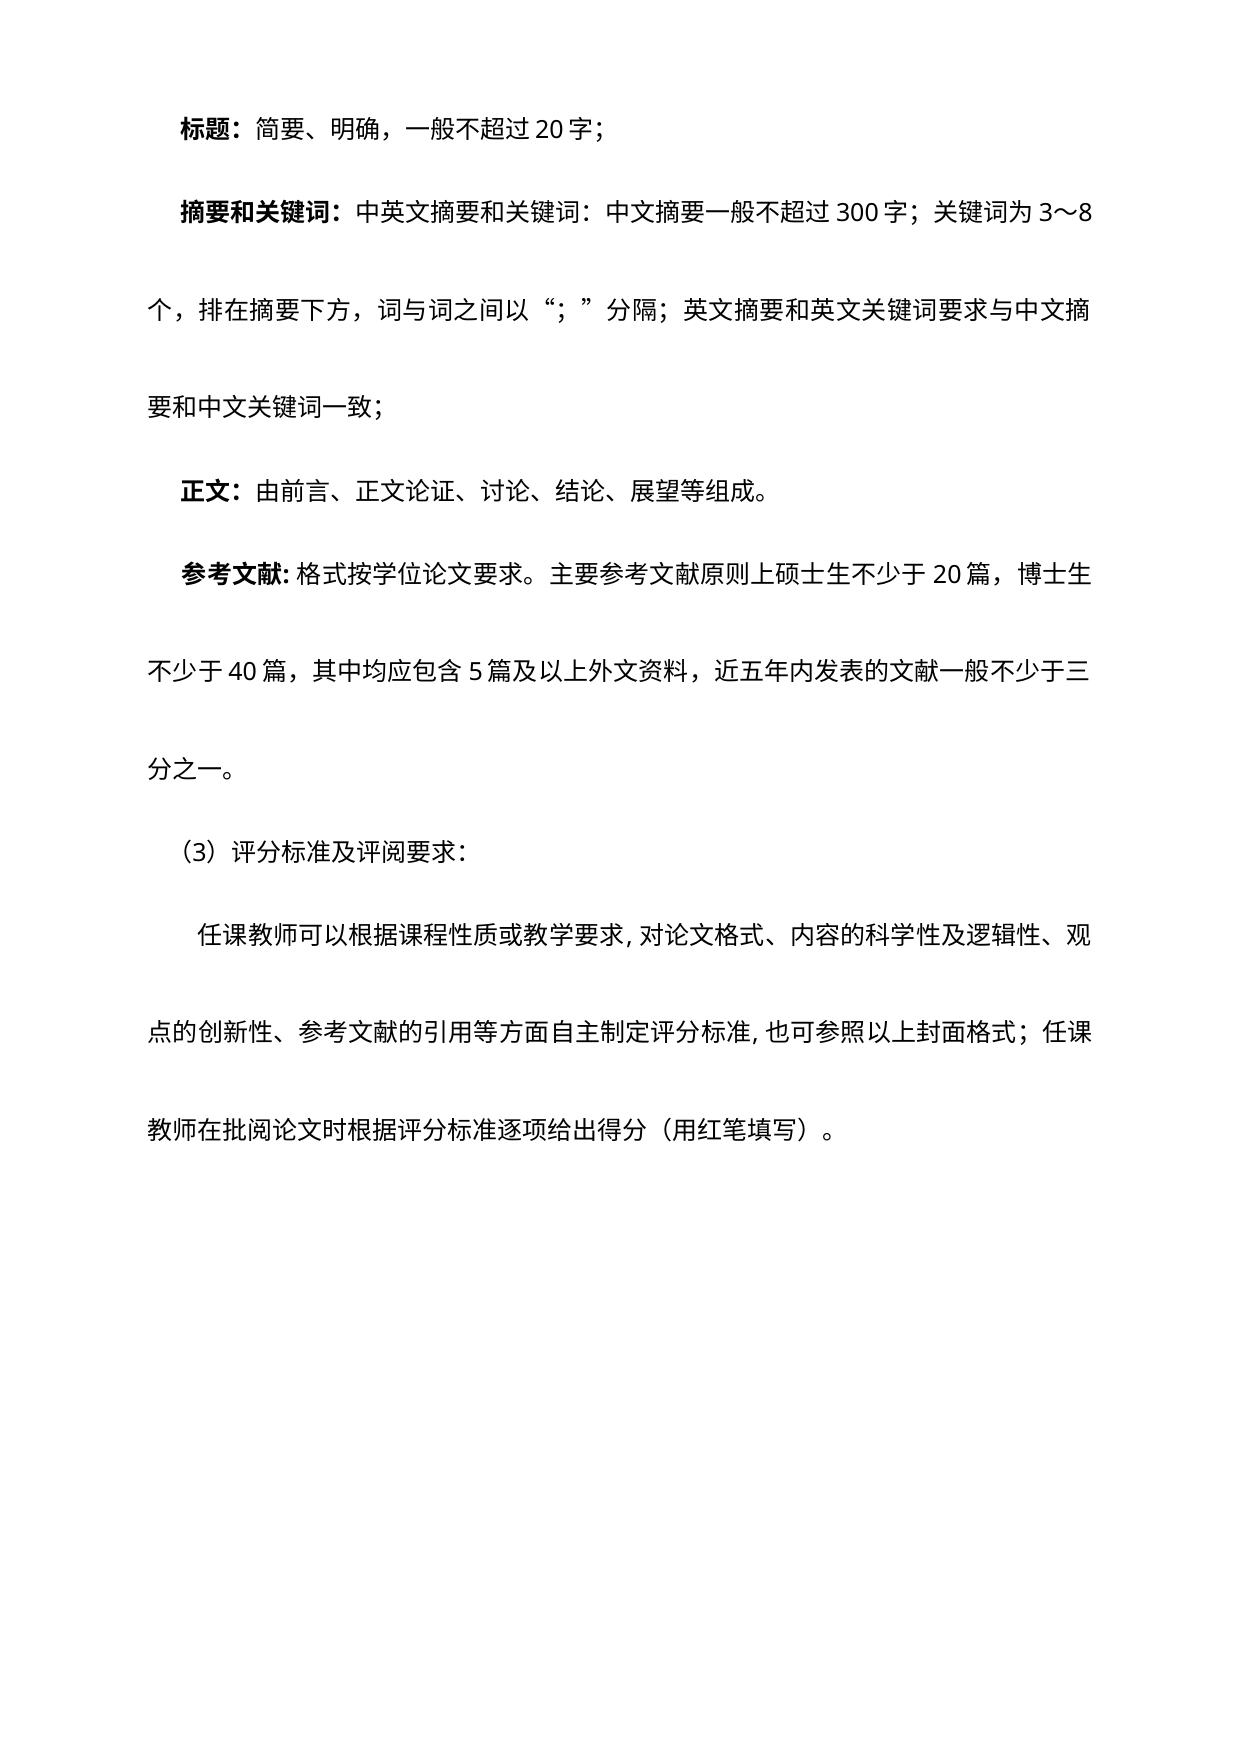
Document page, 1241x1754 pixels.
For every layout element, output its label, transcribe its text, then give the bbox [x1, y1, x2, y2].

list 摘要和关键词：中英文摘要和关键词：中文摘要一般不超过300字；关键词为3～8个，排在摘要下方，词与词之间以“；”分隔；英文摘要和英文关键词要求与中文摘要和中文关键词一致； [148, 178, 1093, 438]
list （3）评分标准及评阅要求： [148, 818, 1093, 883]
text 参考文献: 格式按学位论文要求。主要参考文献原则上硕士生不少于20篇，博士生不少于40篇，其中均应包含5篇及以上外文资料，近五年内发表的文献一般不少于三分之一。 [148, 540, 1093, 800]
list 标题：简要、明确，一般不超过20字； [148, 95, 1093, 160]
text 任课教师可以根据课程性质或教学要求, 对论文格式、内容的科学性及逻辑性、观点的创新性、参考文献的引用等方面自主制定评分标准, 也可参照以上封面格式；任课教师在批阅论文时根据评分标准逐项给出得分（用红笔填写）。 [148, 901, 1093, 1161]
text 正文：由前言、正文论证、讨论、结论、展望等组成。 [148, 457, 1093, 522]
